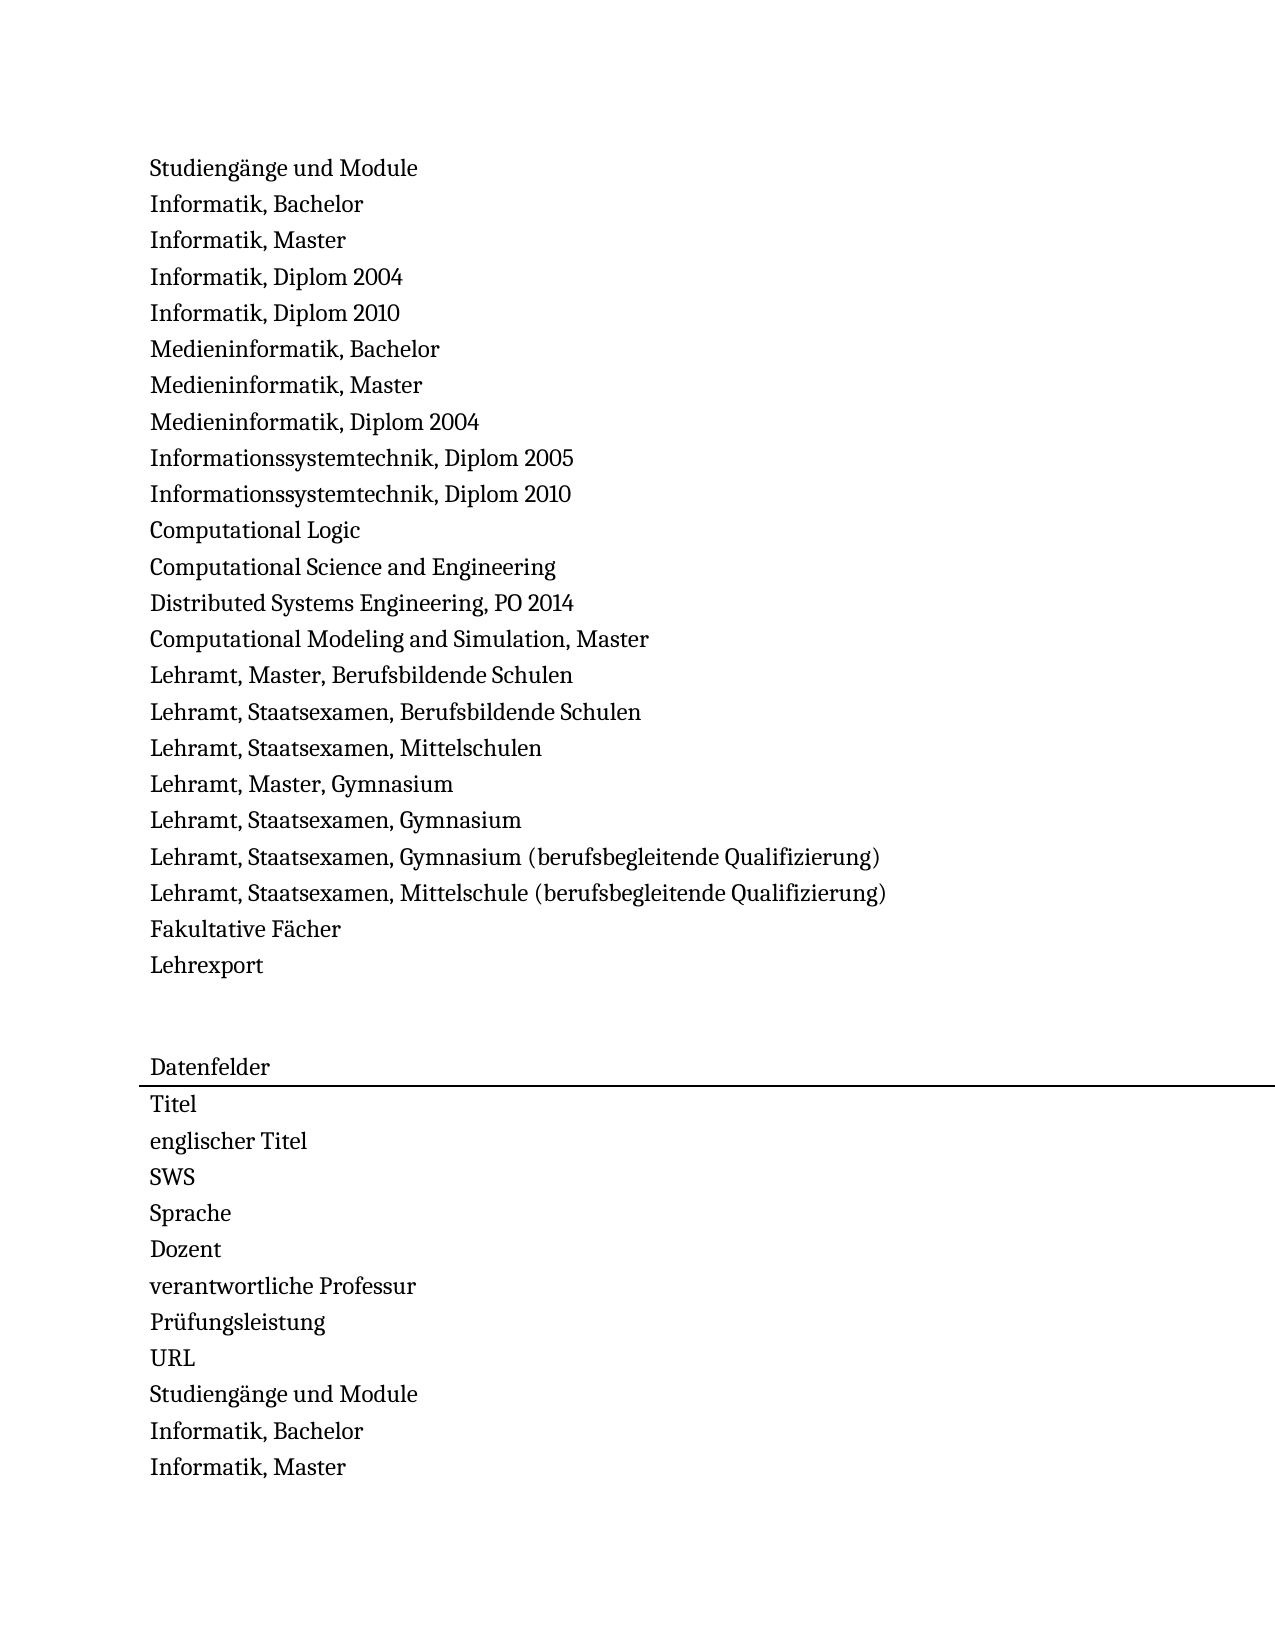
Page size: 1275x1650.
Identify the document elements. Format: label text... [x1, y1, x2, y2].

table_cell Computational Logic [139, 513, 1275, 549]
table_cell englischer Titel [139, 1123, 1275, 1159]
table_cell Informationssystemtechnik, Diplom 2010 [139, 476, 1275, 512]
table_cell Titel [139, 1087, 1275, 1123]
table_cell Fakultative Fächer [139, 911, 1275, 947]
table_cell Computational Science and Engineering [139, 549, 1275, 585]
table_cell Medieninformatik, Bachelor [139, 331, 1275, 367]
table_cell Lehramt, Master, Gymnasium [139, 766, 1275, 802]
table_cell Lehramt, Staatsexamen, Mittelschule (berufsbegleitende Qualifizierung) [139, 875, 1275, 911]
table_cell Lehramt, Staatsexamen, Berufsbildende Schulen [139, 694, 1275, 730]
table_cell SWS [139, 1159, 1275, 1195]
table_cell Computational Modeling and Simulation, Master [139, 621, 1275, 657]
table_cell Lehrexport [139, 948, 1275, 984]
table_cell Lehramt, Staatsexamen, Gymnasium [139, 803, 1275, 839]
table_cell Informationssystemtechnik, Diplom 2005 [139, 440, 1275, 476]
table_cell Studiengänge und Module [139, 1377, 1275, 1413]
table_cell URL [139, 1340, 1275, 1377]
table_cell Lehramt, Staatsexamen, Mittelschulen [139, 730, 1275, 766]
table_cell Distributed Systems Engineering, PO 2014 [139, 585, 1275, 621]
table_cell Sprache [139, 1195, 1275, 1232]
table_cell Informatik, Diplom 2004 [139, 259, 1275, 295]
table_cell Informatik, Master [139, 223, 1275, 259]
table_cell Medieninformatik, Diplom 2004 [139, 404, 1275, 440]
table_cell verantwortliche Professur [139, 1268, 1275, 1304]
table_cell Medieninformatik, Master [139, 368, 1275, 404]
table_cell Informatik, Master [139, 1449, 1275, 1485]
table_cell Lehramt, Master, Berufsbildende Schulen [139, 658, 1275, 694]
table_cell Informatik, Diplom 2010 [139, 295, 1275, 331]
table_cell Prüfungsleistung [139, 1304, 1275, 1340]
table_cell Informatik, Bachelor [139, 186, 1275, 222]
table_cell Studiengänge und Module [139, 150, 1275, 186]
table_cell Dozent [139, 1232, 1275, 1268]
table_cell Informatik, Bachelor [139, 1413, 1275, 1449]
table_cell Lehramt, Staatsexamen, Gymnasium (berufsbegleitende Qualifizierung) [139, 839, 1275, 875]
table_header Datenfelder [139, 1049, 1275, 1085]
